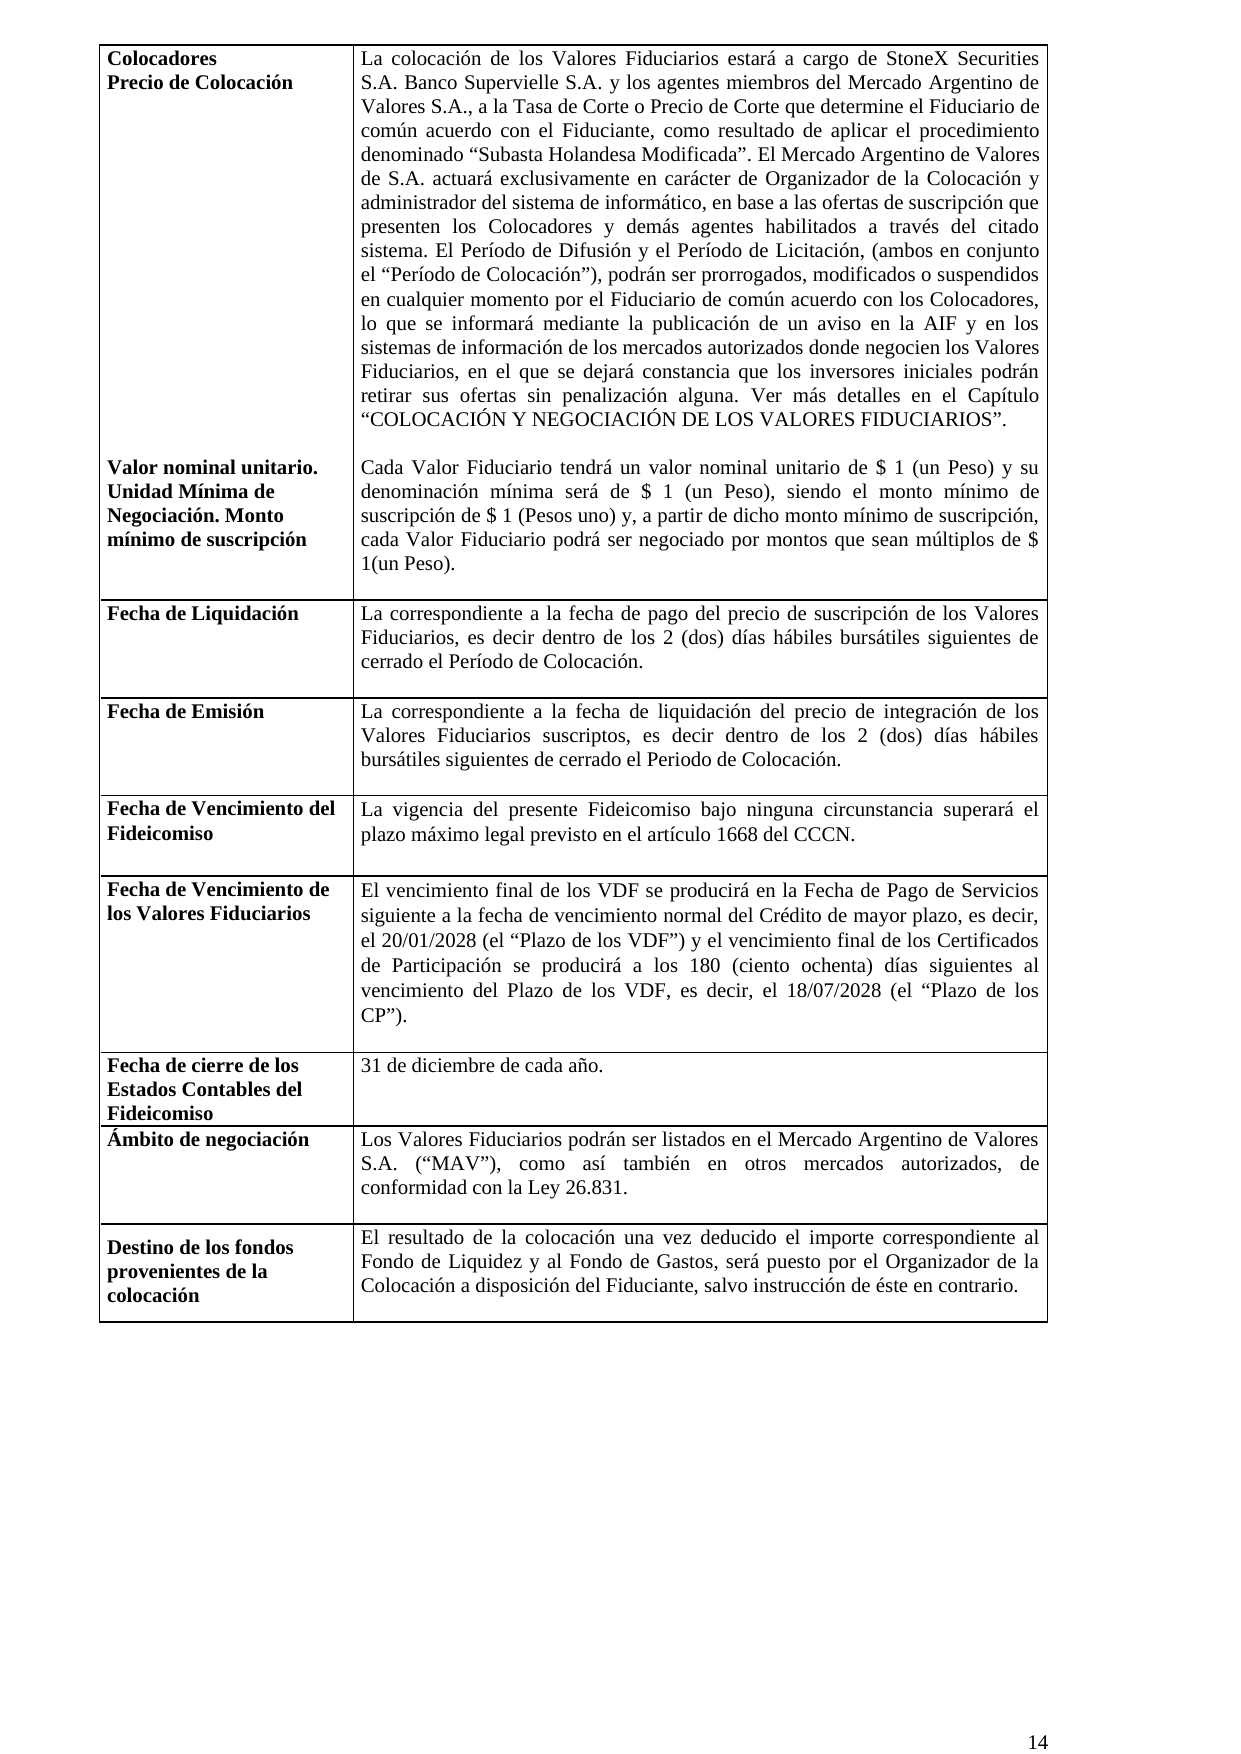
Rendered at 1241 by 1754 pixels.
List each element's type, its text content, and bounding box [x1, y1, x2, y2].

table_cell El vencimiento final de los VDF se producirá en la Fecha de Pago de Servicios siguiente a la fecha de vencimiento normal del Crédito de mayor plazo, es decir, el 20/01/2028 (el “Plazo de los VDF”) y el vencimiento final de los Certificados de Participación se producirá a los 180 (ciento ochenta) días siguientes al vencimiento del Plazo de los VDF, es decir, el 18/07/2028 (el “Plazo de los CP”). [354, 877, 1047, 1052]
table_cell La vigencia del presente Fideicomiso bajo ninguna circunstancia superará el plazo máximo legal previsto en el artículo 1668 del CCCN. [354, 796, 1047, 875]
table_cell Ámbito de negociación [100, 1126, 353, 1223]
table_cell Fecha de Emisión [100, 698, 353, 795]
table_cell La colocación de los Valores Fiduciarios estará a cargo de StoneX Securities S.A. Banco Supervielle S.A. y los agentes miembros del Mercado Argentino de Valores S.A., a la Tasa de Corte o Precio de Corte que determine el Fiduciario de común acuerdo con el Fiduciante, como resultado de aplicar el procedimiento denominado “Subasta Holandesa Modificada”. El Mercado Argentino de Valores de S.A. actuará exclusivamente en carácter de Organizador de la Colocación y administrador del sistema de informático, en base a las ofertas de suscripción que presenten los Colocadores y demás agentes habilitados a través del citado sistema. El Período de Difusión y el Período de Licitación, (ambos en conjunto el “Período de Colocación”), podrán ser prorrogados, modificados o suspendidos en cualquier momento por el Fiduciario de común acuerdo con los Colocadores, lo que se informará mediante la publicación de un aviso en la AIF y en los sistemas de información de los mercados autorizados donde negocien los Valores Fiduciarios, en el que se dejará constancia que los inversores iniciales podrán retirar sus ofertas sin penalización alguna. Ver más detalles en el Capítulo “COLOCACIÓN Y NEGOCIACIÓN DE LOS VALORES FIDUCIARIOS”. Cada Valor Fiduciario tendrá un valor nominal unitario de $ 1 (un Peso) y su denominación mínima será de $ 1 (un Peso), siendo el monto mínimo de suscripción de $ 1 (Pesos uno) y, a partir de dicho monto mínimo de suscripción, cada Valor Fiduciario podrá ser negociado por montos que sean múltiplos de $ 1(un Peso). [354, 46, 1047, 599]
table_cell Destino de los fondos provenientes de la colocación [100, 1224, 353, 1321]
table_cell 31 de diciembre de cada año. [354, 1053, 1047, 1125]
table_cell Los Valores Fiduciarios podrán ser listados en el Mercado Argentino de Valores S.A. (“MAV”), como así también en otros mercados autorizados, de conformidad con la Ley 26.831. [354, 1127, 1047, 1223]
table_cell El resultado de la colocación una vez deducido el importe correspondiente al Fondo de Liquidez y al Fondo de Gastos, será puesto por el Organizador de la Colocación a disposición del Fiduciante, salvo instrucción de éste en contrario. [354, 1225, 1047, 1321]
table_cell Fecha de cierre de los Estados Contables del Fideicomiso [100, 1053, 353, 1125]
table_cell Fecha de Vencimiento del Fideicomiso [100, 796, 353, 875]
table_cell La correspondiente a la fecha de liquidación del precio de integración de los Valores Fiduciarios suscriptos, es decir dentro de los 2 (dos) días hábiles bursátiles siguientes de cerrado el Periodo de Colocación. [354, 699, 1047, 795]
table_cell La correspondiente a la fecha de pago del precio de suscripción de los Valores Fiduciarios, es decir dentro de los 2 (dos) días hábiles bursátiles siguientes de cerrado el Período de Colocación. [354, 601, 1047, 697]
table_cell Colocadores Precio de Colocación Valor nominal unitario. Unidad Mínima de Negociación. Monto mínimo de suscripción [100, 46, 353, 599]
table_cell Fecha de Liquidación [100, 600, 353, 697]
table_cell Fecha de Vencimiento de los Valores Fiduciarios [100, 876, 353, 1052]
